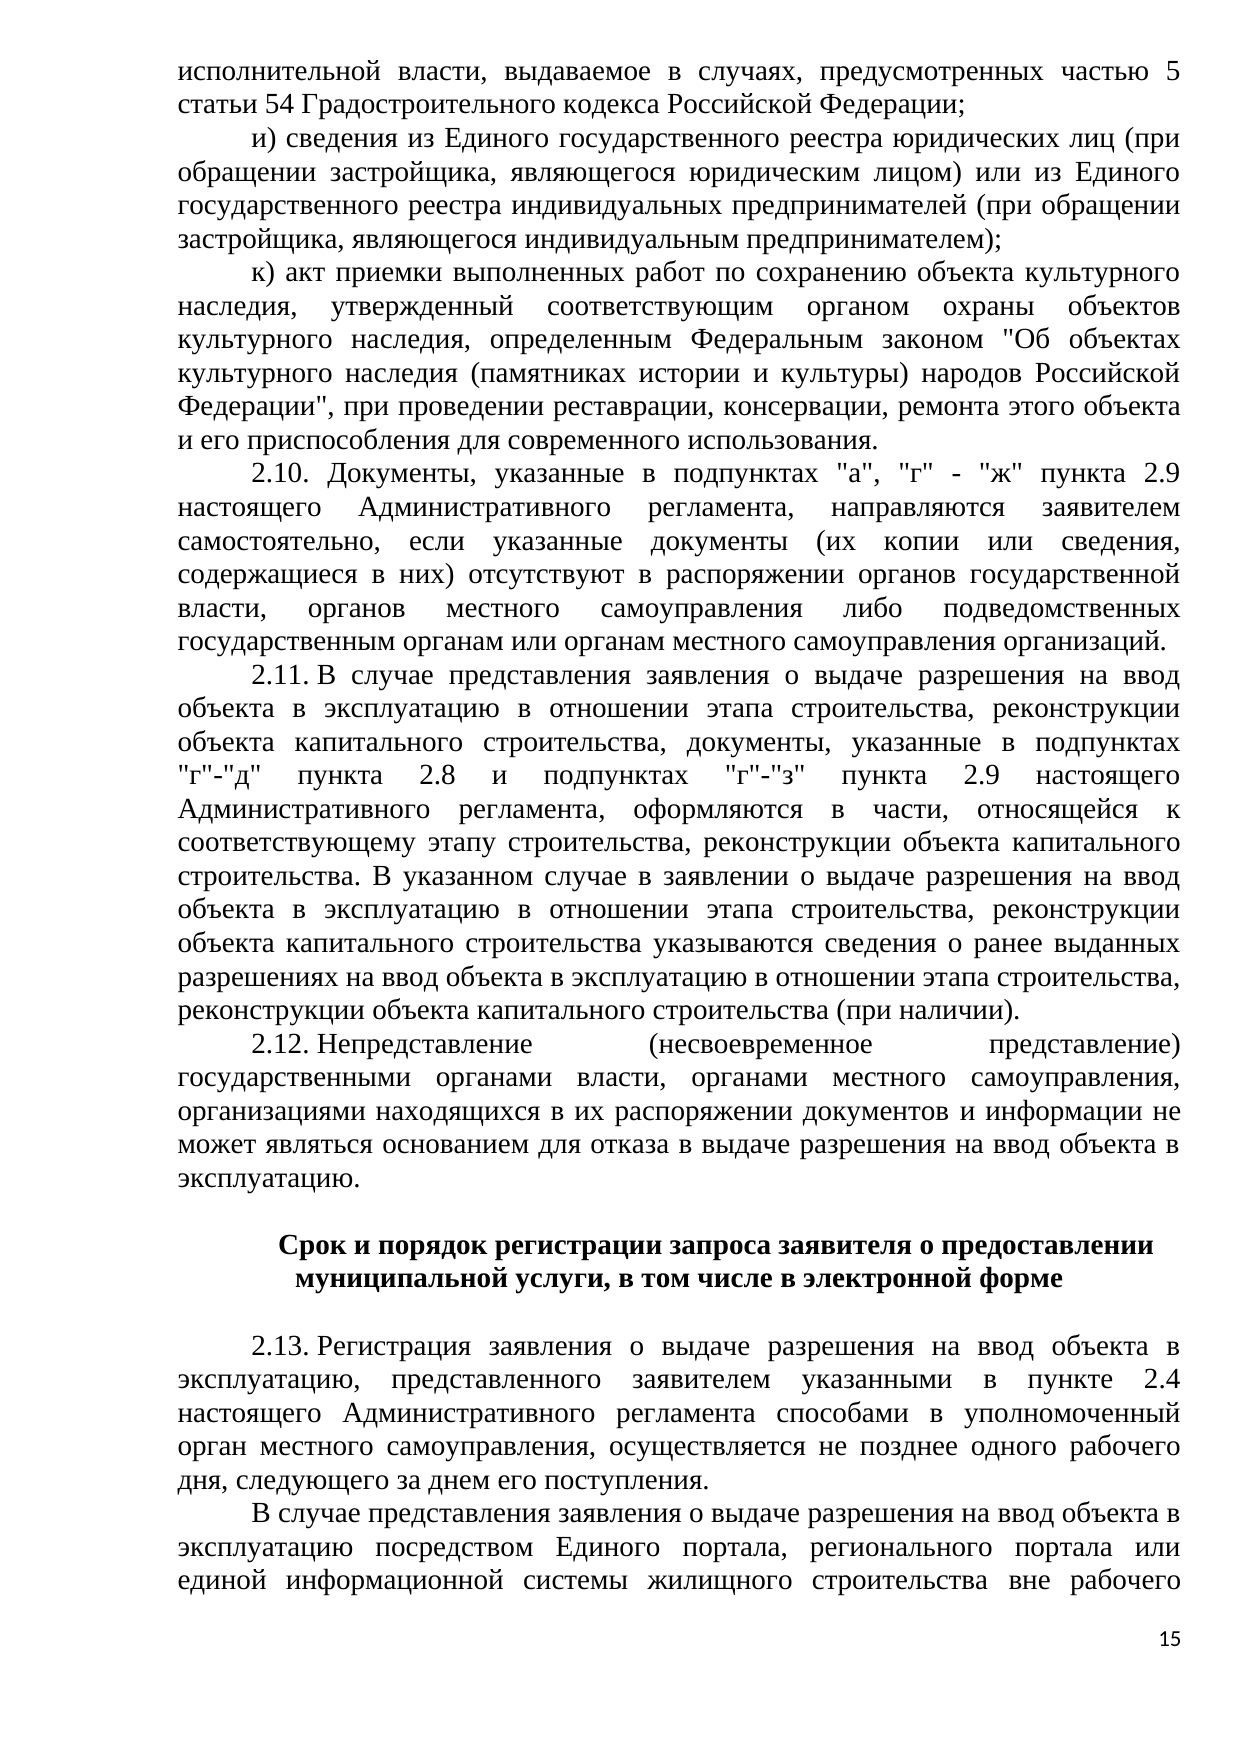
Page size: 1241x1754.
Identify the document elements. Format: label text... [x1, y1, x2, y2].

text 2.13. Регистрация заявления о выдаче разрешения на ввод объекта в эксплуатацию, представленного заявителем указанными в пункте 2.4 настоящего Административного регламента способами в уполномоченный орган местного самоуправления, осуществляется не позднее одного рабочего дня, следующего за днем его поступления. [177, 1328, 1181, 1495]
text 2.10. Документы, указанные в подпунктах "а", "г" - "ж" пункта 2.9 настоящего Административного регламента, направляются заявителем самостоятельно, если указанные документы (их копии или сведения, содержащиеся в них) отсутствуют в распоряжении органов государственной власти, органов местного самоуправления либо подведомственных государственным органам или органам местного самоуправления организаций. [177, 456, 1181, 657]
text Срок и порядок регистрации запроса заявителя о предоставлении муниципальной услуги, в том числе в электронной форме [177, 1227, 1181, 1294]
text 2.12. Непредставление (несвоевременное представление) государственными органами власти, органами местного самоуправления, организациями находящихся в их распоряжении документов и информации не может являться основанием для отказа в выдаче разрешения на ввод объекта в эксплуатацию. [177, 1026, 1181, 1193]
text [177, 1495, 1181, 1596]
text 2.11. В случае представления заявления о выдаче разрешения на ввод объекта в эксплуатацию в отношении этапа строительства, реконструкции объекта капитального строительства, документы, указанные в подпунктах "г"-"д" пункта 2.8 и подпунктах "г"-"з" пункта 2.9 настоящего Административного регламента, оформляются в части, относящейся к соответствующему этапу строительства, реконструкции объекта капитального строительства. В указанном случае в заявлении о выдаче разрешения на ввод объекта в эксплуатацию в отношении этапа строительства, реконструкции объекта капитального строительства указываются сведения о ранее выданных разрешениях на ввод объекта в эксплуатацию в отношении этапа строительства, реконструкции объекта капитального строительства (при наличии). [177, 657, 1181, 1026]
text к) акт приемки выполненных работ по сохранению объекта культурного наследия, утвержденный соответствующим органом охраны объектов культурного наследия, определенным Федеральным законом "Об объектах культурного наследия (памятниках истории и культуры) народов Российской Федерации", при проведении реставрации, консервации, ремонта этого объекта и его приспособления для современного использования. [177, 254, 1181, 456]
text и) сведения из Единого государственного реестра юридических лиц (при обращении застройщика, являющегося юридическим лицом) или из Единого государственного реестра индивидуальных предпринимателей (при обращении застройщика, являющегося индивидуальным предпринимателем); [177, 120, 1181, 254]
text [177, 53, 1181, 120]
